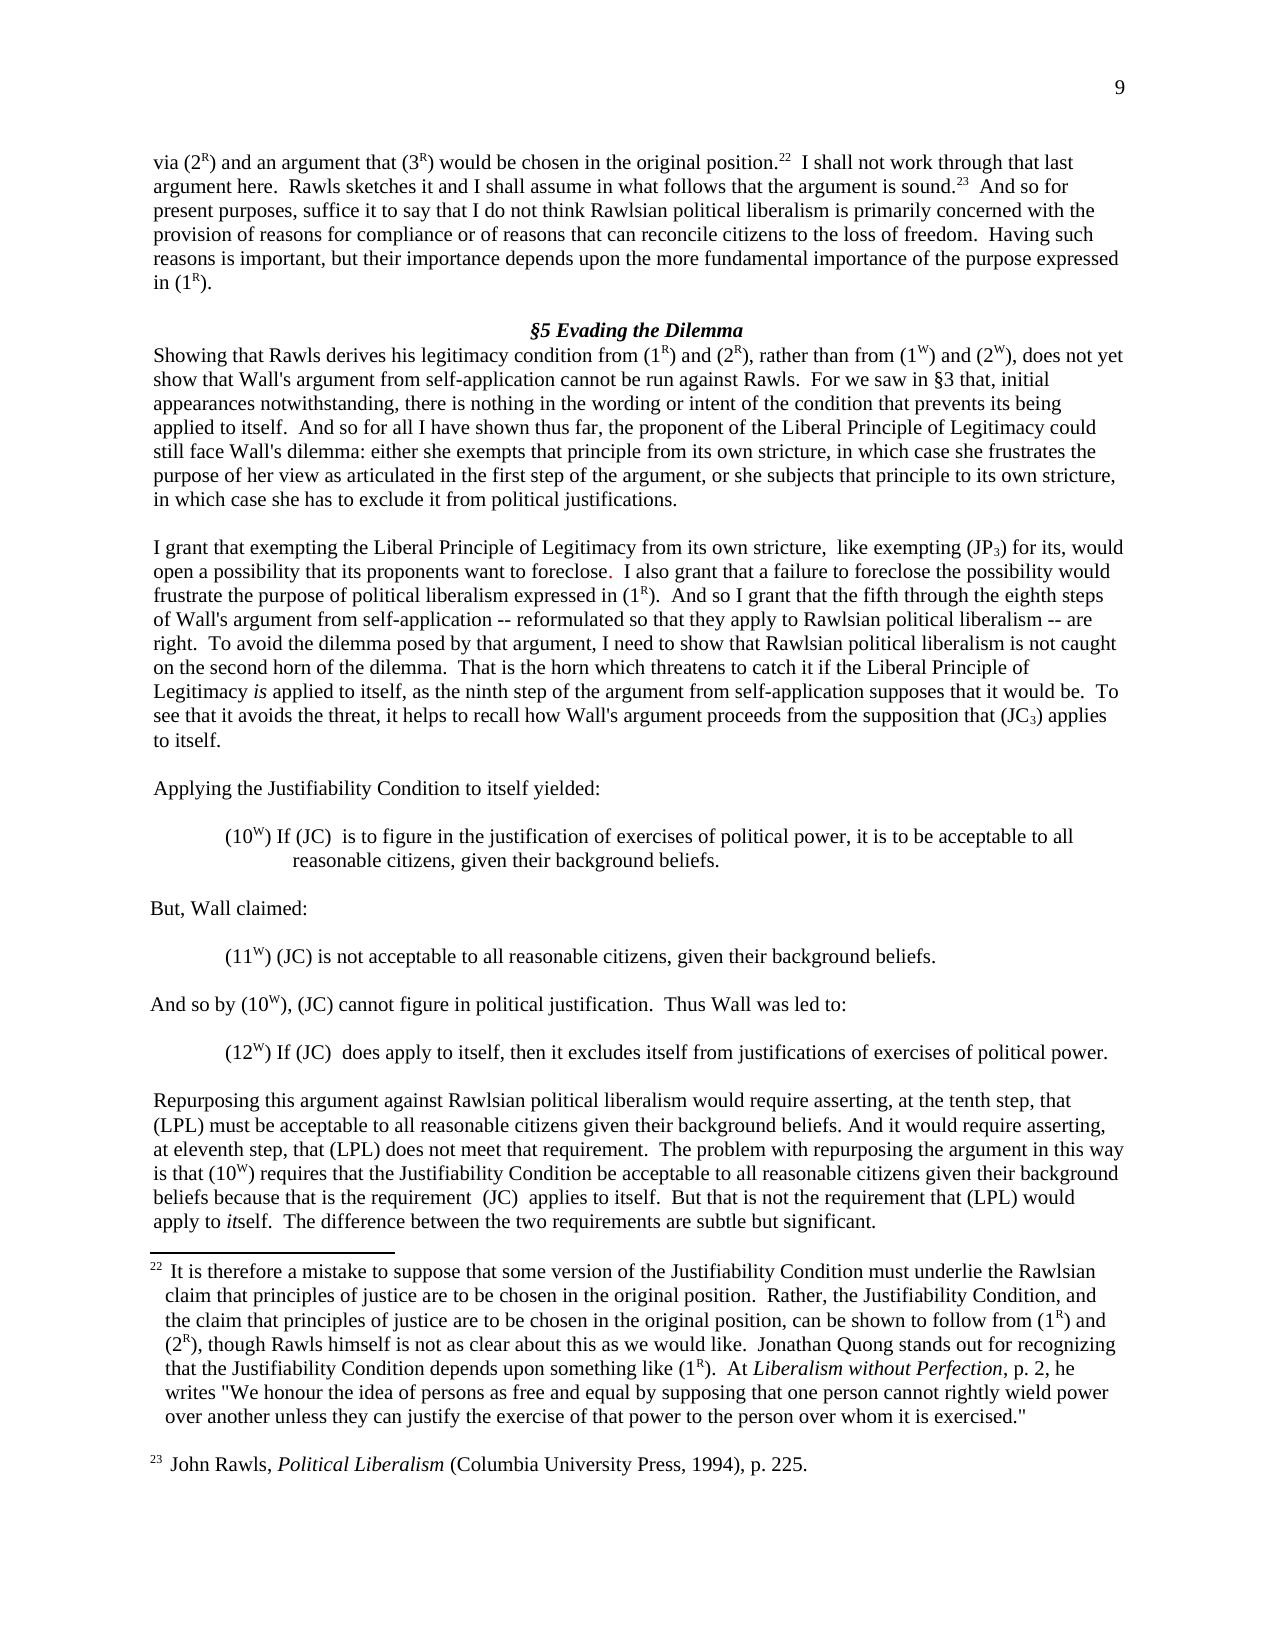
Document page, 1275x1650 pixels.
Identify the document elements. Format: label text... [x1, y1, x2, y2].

text (12W) If (JC) does apply to itself, then it excludes itself from justifications of exercises of political power. [225, 1040, 1125, 1064]
text Showing that Rawls derives his legitimacy condition from (1R) and (2R), rather than from (1W) and (2W), does not yet show that Wall's argument from self-application cannot be run against Rawls. For we saw in §3 that, initial appearances notwithstanding, there is nothing in the wording or intent of the condition that prevents its being applied to itself. And so for all I have shown thus far, the proponent of the Liberal Principle of Legitimacy could still face Wall's dilemma: either she exempts that principle from its own stricture, in which case she frustrates the purpose of her view as articulated in the first step of the argument, or she subjects that principle to its own stricture, in which case she has to exclude it from political justifications. [153, 342, 1125, 511]
text I grant that exempting the Liberal Principle of Legitimacy from its own stricture, like exempting (JP3) for its, would open a possibility that its proponents want to foreclose. I also grant that a failure to foreclose the possibility would frustrate the purpose of political liberalism expressed in (1R). And so I grant that the fifth through the eighth steps of Wall's argument from self-application -- reformulated so that they apply to Rawlsian political liberalism -- are right. To avoid the dilemma posed by that argument, I need to show that Rawlsian political liberalism is not caught on the second horn of the dilemma. That is the horn which threatens to catch it if the Liberal Principle of Legitimacy is applied to itself, as the ninth step of the argument from self-application supposes that it would be. To see that it avoids the threat, it helps to recall how Wall's argument proceeds from the supposition that (JC3) applies to itself. [153, 535, 1125, 752]
text But, Wall claimed: [150, 896, 1125, 920]
text (10W) If (JC) is to figure in the justification of exercises of political power, it is to be acceptable to all reasonable citizens, given their background beliefs. [225, 824, 1125, 872]
text (11W) (JC) is not acceptable to all reasonable citizens, given their background beliefs. [225, 944, 1125, 968]
text Applying the Justifiability Condition to itself yielded: [153, 776, 1125, 800]
text via (2R) and an argument that (3R) would be chosen in the original position. I shall not work through that last argument here. Rawls sketches it and I shall assume in what follows that the argument is sound. And so for present purposes, suffice it to say that I do not think Rawlsian political liberalism is primarily concerned with the provision of reasons for compliance or of reasons that can reconcile citizens to the loss of freedom. Having such reasons is important, but their importance depends upon the more fundamental importance of the purpose expressed in (1R). [153, 150, 1125, 294]
text §5 Evading the Dilemma [150, 318, 1125, 342]
text Repurposing this argument against Rawlsian political liberalism would require asserting, at the tenth step, that (LPL) must be acceptable to all reasonable citizens given their background beliefs. And it would require asserting, at eleventh step, that (LPL) does not meet that requirement. The problem with repurposing the argument in this way is that (10W) requires that the Justifiability Condition be acceptable to all reasonable citizens given their background beliefs because that is the requirement (JC) applies to itself. But that is not the requirement that (LPL) would apply to itself. The difference between the two requirements are subtle but significant. [153, 1088, 1125, 1233]
text And so by (10W), (JC) cannot figure in political justification. Thus Wall was led to: [150, 992, 1125, 1016]
